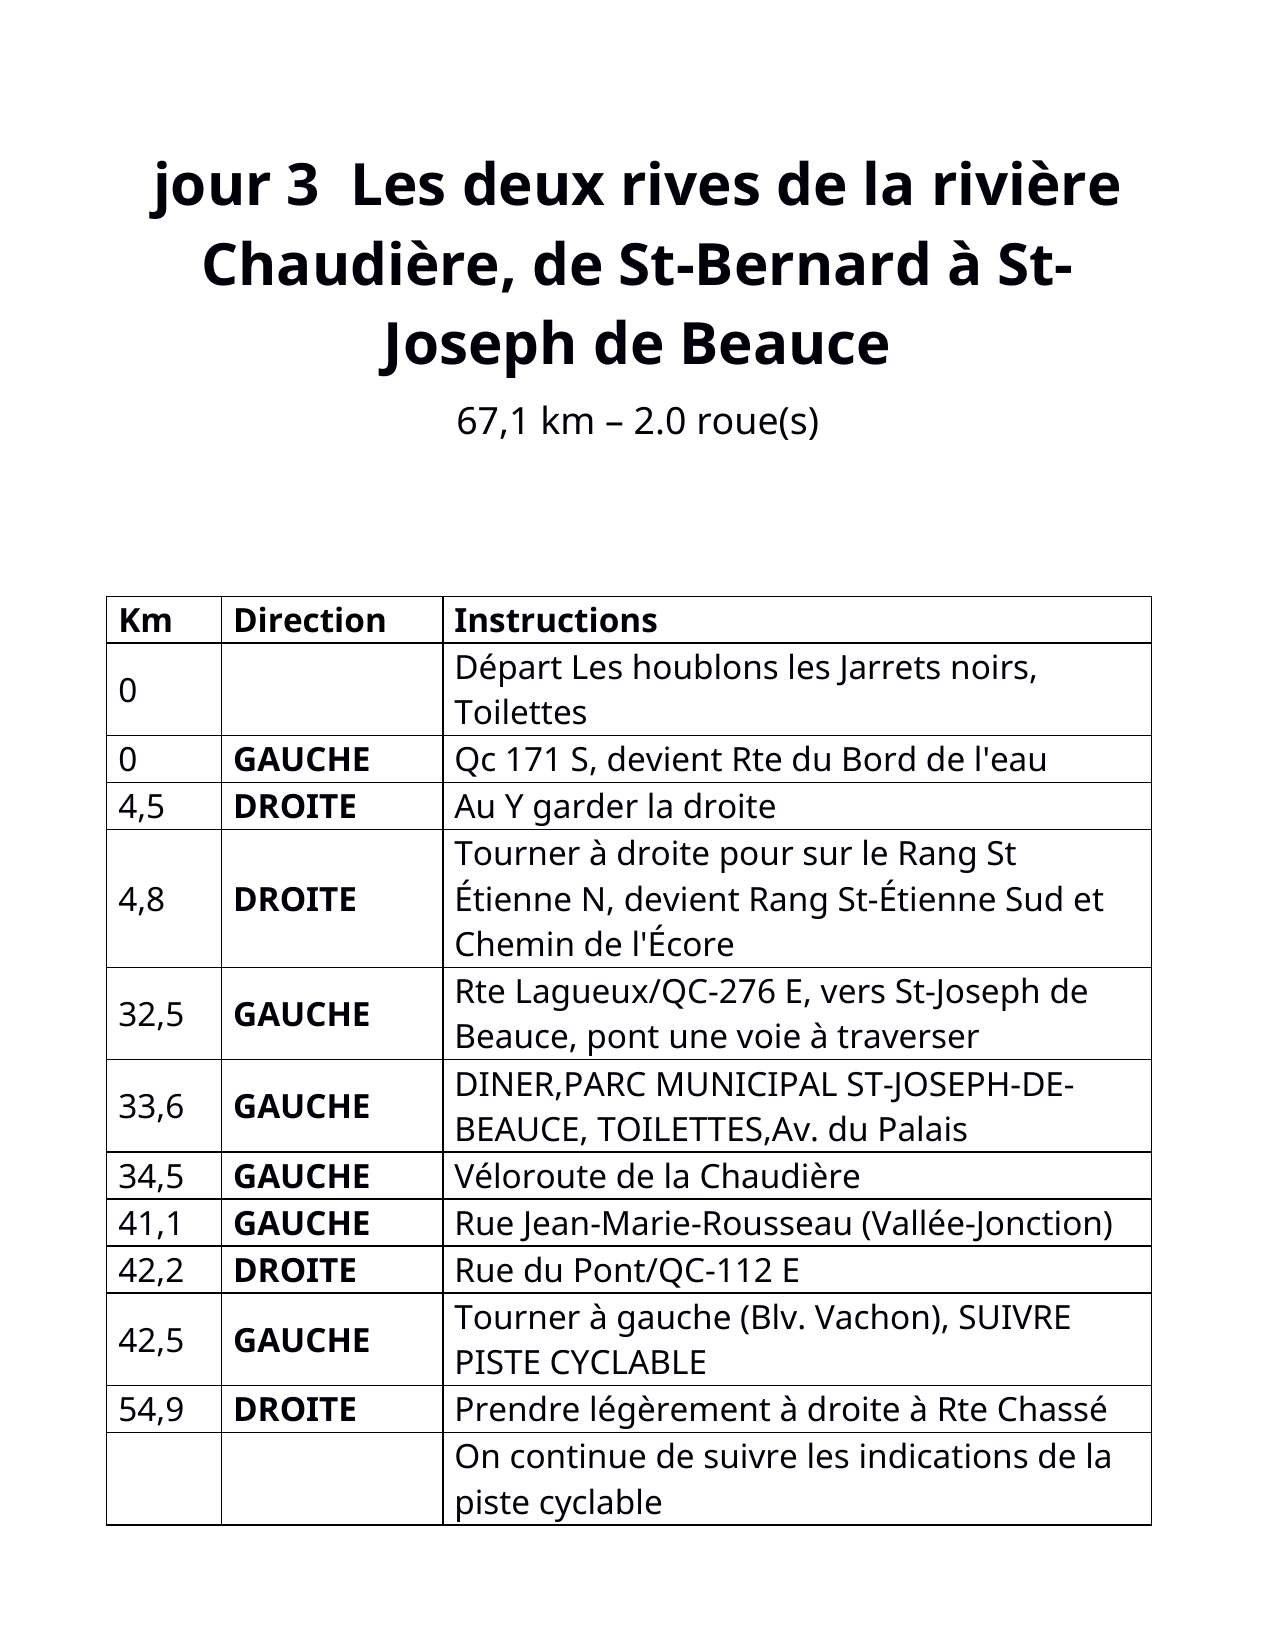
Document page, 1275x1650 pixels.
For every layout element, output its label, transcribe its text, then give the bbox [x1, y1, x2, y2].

table_cell [222, 644, 442, 734]
table_cell 54,9 [107, 1386, 221, 1431]
table_cell Qc 171 S, devient Rte du Bord de l'eau [444, 736, 1151, 782]
table_cell DROITE [222, 830, 442, 966]
table_cell GAUCHE [222, 968, 442, 1059]
table_cell Au Y garder la droite [444, 783, 1151, 828]
table_cell Départ Les houblons les Jarrets noirs, Toilettes [444, 644, 1151, 734]
table_cell GAUCHE [222, 1200, 442, 1245]
table_header Direction [222, 597, 442, 642]
table_cell GAUCHE [222, 1153, 442, 1198]
table_cell 4,5 [107, 783, 221, 828]
table_cell 33,6 [107, 1060, 221, 1151]
table_cell 32,5 [107, 968, 221, 1059]
table_cell 0 [107, 644, 221, 734]
table_cell 4,8 [107, 830, 221, 966]
table_cell GAUCHE [222, 736, 442, 782]
table_cell DROITE [222, 1247, 442, 1292]
table_header Instructions [444, 597, 1151, 642]
table_cell DROITE [222, 783, 442, 828]
table_cell 0 [107, 736, 221, 782]
table_cell 34,5 [107, 1153, 221, 1198]
table_cell Tourner à gauche (Blv. Vachon), SUIVRE PISTE CYCLABLE [444, 1294, 1151, 1384]
table_cell Tourner à droite pour sur le Rang St Étienne N, devient Rang St-Étienne Sud et Chemin de l'Écore [444, 830, 1151, 966]
table_cell GAUCHE [222, 1294, 442, 1384]
table_cell 42,2 [107, 1247, 221, 1292]
table_cell DROITE [222, 1386, 442, 1431]
table_cell Rue Jean-Marie-Rousseau (Vallée-Jonction) [444, 1200, 1151, 1245]
table_cell 41,1 [107, 1200, 221, 1245]
title jour 3 Les deux rives de la rivière Chaudière, de St-Bernard à St-Joseph de Beauce [118, 143, 1157, 382]
table_cell [107, 1433, 221, 1524]
table_cell Véloroute de la Chaudière [444, 1153, 1151, 1198]
table_header Km [107, 597, 221, 642]
table_cell Rue du Pont/QC-112 E [444, 1247, 1151, 1292]
table_cell 42,5 [107, 1294, 221, 1384]
table_cell Prendre légèrement à droite à Rte Chassé [444, 1386, 1151, 1431]
table_cell GAUCHE [222, 1060, 442, 1151]
table_cell Rte Lagueux/QC-276 E, vers St-Joseph de Beauce, pont une voie à traverser [444, 968, 1151, 1059]
table_cell [222, 1433, 442, 1524]
table_cell On continue de suivre les indications de la piste cyclable [444, 1433, 1151, 1524]
table_cell DINER,PARC MUNICIPAL ST-JOSEPH-DE-BEAUCE, TOILETTES,Av. du Palais [444, 1060, 1151, 1151]
subtitle 67,1 km – 2.0 roue(s) [118, 394, 1157, 445]
